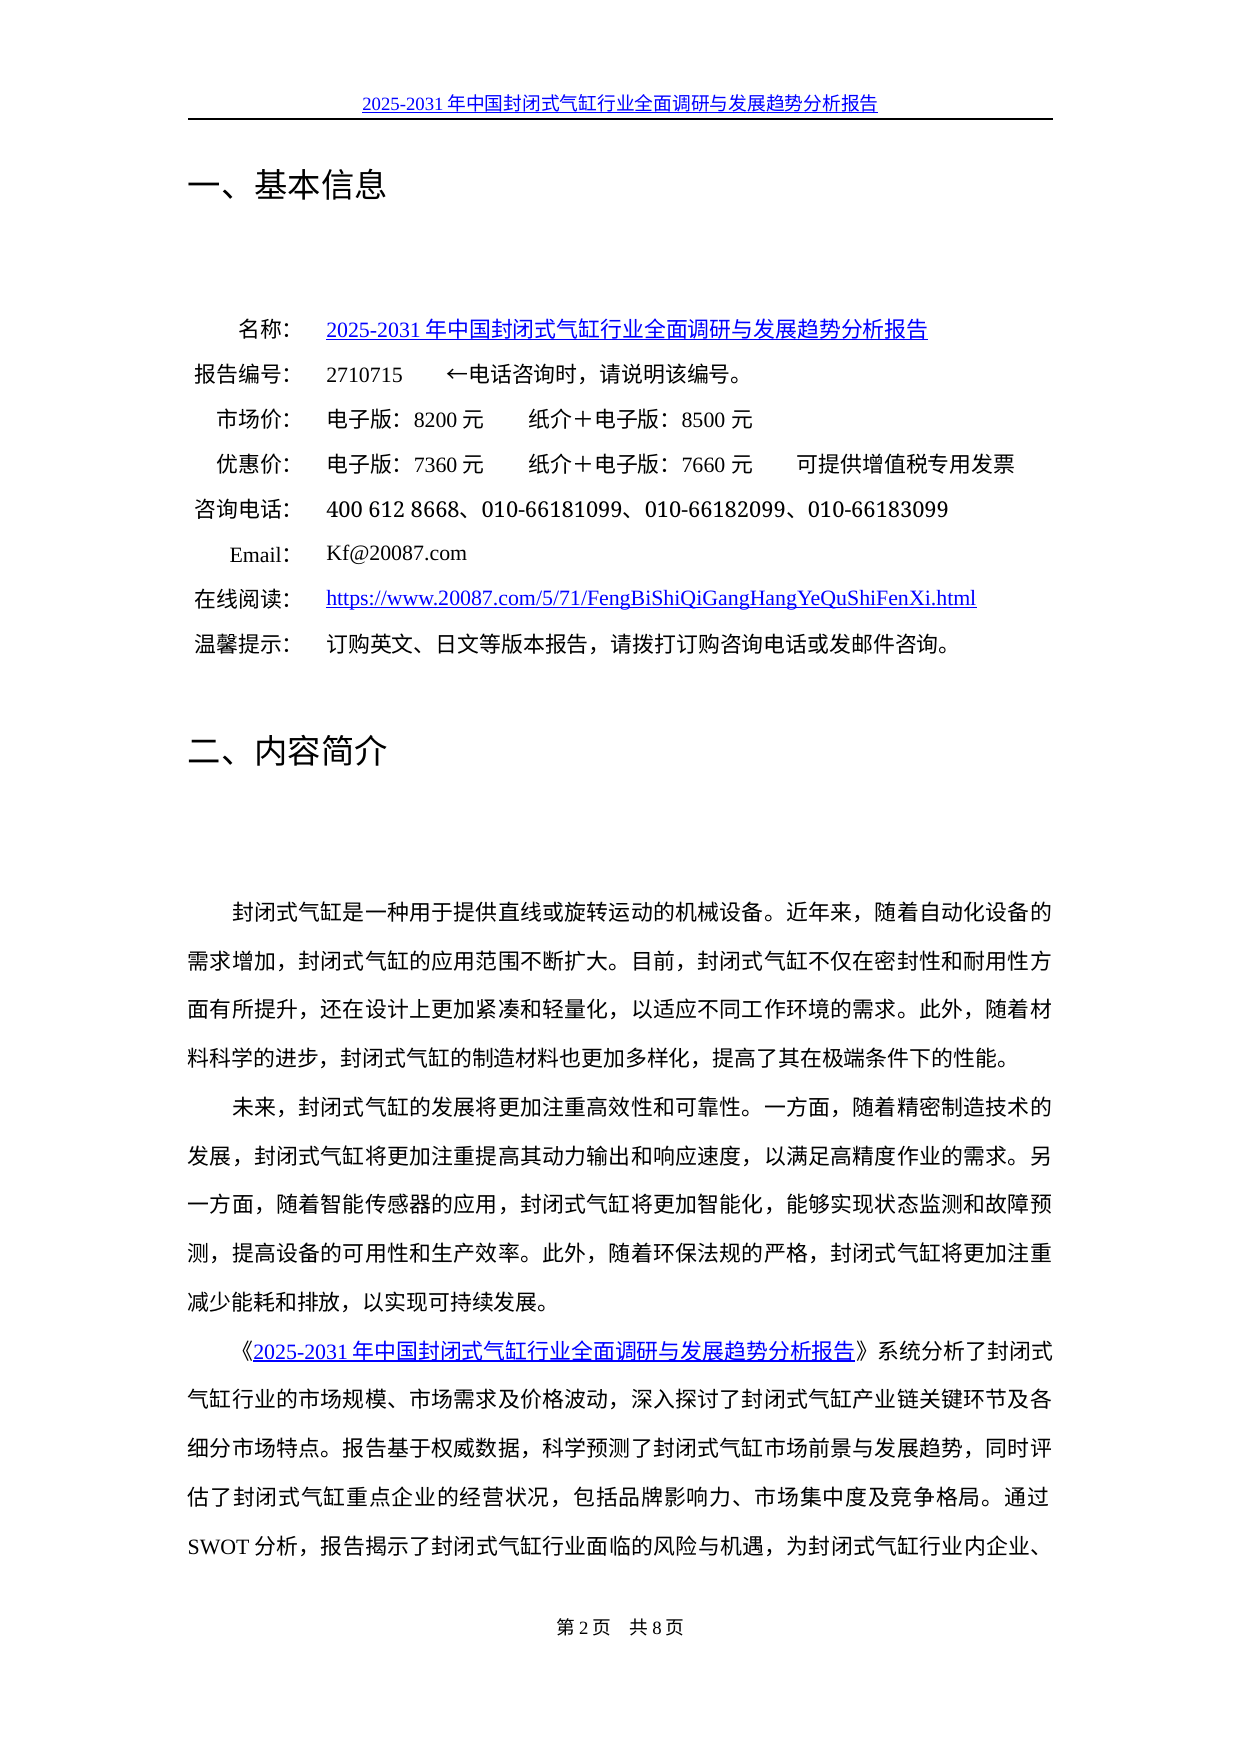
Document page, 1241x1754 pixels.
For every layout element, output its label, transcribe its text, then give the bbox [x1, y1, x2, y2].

title 二、内容简介 [187, 717, 1053, 782]
table_cell 电子版：7360 元 纸介＋电子版：7660 元 可提供增值税专用发票 [315, 447, 1073, 492]
table_cell Email： [167, 537, 315, 582]
table_cell 报告编号： [167, 357, 315, 402]
table_cell 优惠价： [167, 447, 315, 492]
table_cell [315, 582, 1073, 627]
table_cell 400 612 8668、010-66181099、010-66182099、010-66183099 [315, 492, 1073, 537]
table_cell 订购英文、日文等版本报告，请拨打订购咨询电话或发邮件咨询。 [315, 627, 1073, 672]
table_cell Kf@20087.com [315, 537, 1073, 582]
table_header 2025-2031年中国封闭式气缸行业全面调研与发展趋势分析报告 [315, 312, 1073, 357]
table_cell 在线阅读： [167, 582, 315, 627]
table_cell 咨询电话： [167, 492, 315, 537]
table_cell 温馨提示： [167, 627, 315, 672]
title 一、基本信息 [187, 150, 1053, 215]
table_cell 2710715 ←电话咨询时，请说明该编号。 [315, 357, 1073, 402]
table_header 名称： [167, 312, 315, 357]
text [187, 894, 1053, 1561]
table_cell 电子版：8200 元 纸介＋电子版：8500 元 [315, 402, 1073, 447]
table_cell 市场价： [167, 402, 315, 447]
